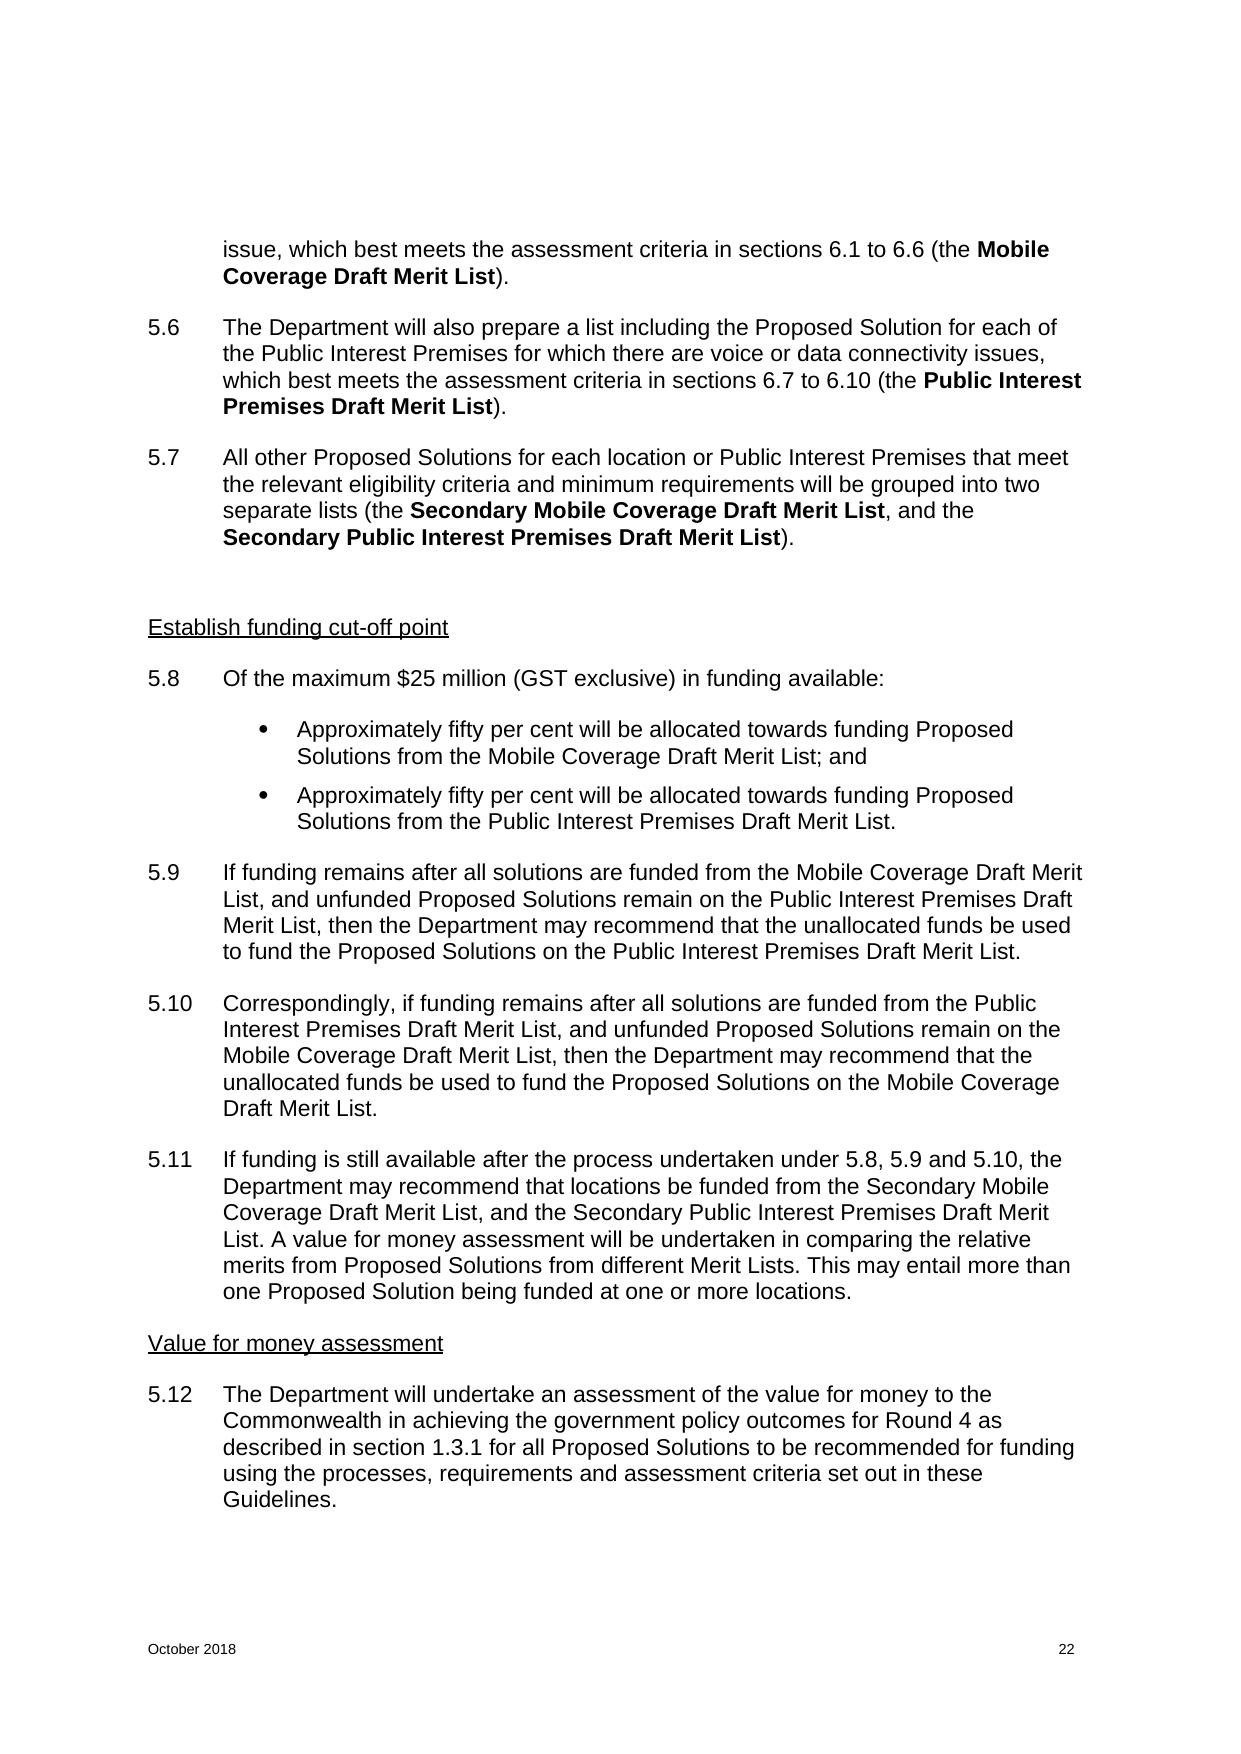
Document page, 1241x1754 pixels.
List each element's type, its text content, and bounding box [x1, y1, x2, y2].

text 5.11 If funding is still available after the process undertaken under 5.8, 5.9 and 5.10, the Department may recommend that locations be funded from the Secondary Mobile Coverage Draft Merit List, and the Secondary Public Interest Premises Draft Merit List. A value for money assessment will be undertaken in comparing the relative merits from Proposed Solutions from different Merit Lists. This may entail more than one Proposed Solution being funded at one or more locations. [148, 1146, 1092, 1304]
text 5.10 Correspondingly, if funding remains after all solutions are funded from the Public Interest Premises Draft Merit List, and unfunded Proposed Solutions remain on the Mobile Coverage Draft Merit List, then the Department may recommend that the unallocated funds be used to fund the Proposed Solutions on the Mobile Coverage Draft Merit List. [148, 990, 1092, 1121]
text 5.12 The Department will undertake an assessment of the value for money to the Commonwealth in achieving the government policy outcomes for Round 4 as described in section 1.3.1 for all Proposed Solutions to be recommended for funding using the processes, requirements and assessment criteria set out in these Guidelines. [148, 1381, 1092, 1513]
text 5.6 The Department will also prepare a list including the Proposed Solution for each of the Public Interest Premises for which there are voice or data connectivity issues, which best meets the assessment criteria in sections 6.7 to 6.10 (the Public Interest Premises Draft Merit List). [148, 314, 1092, 419]
text 5.7 All other Proposed Solutions for each location or Public Interest Premises that meet the relevant eligibility criteria and minimum requirements will be grouped into two separate lists (the Secondary Mobile Coverage Draft Merit List, and the Secondary Public Interest Premises Draft Merit List). [148, 444, 1092, 550]
text Establish funding cut-off point [148, 614, 1092, 640]
text 5.8 Of the maximum $25 million (GST exclusive) in funding available: [148, 665, 1092, 691]
text Value for money assessment [148, 1329, 1092, 1356]
text 5.9 If funding remains after all solutions are funded from the Mobile Coverage Draft Merit List, and unfunded Proposed Solutions remain on the Public Interest Premises Draft Merit List, then the Department may recommend that the unallocated funds be used to fund the Proposed Solutions on the Public Interest Premises Draft Merit List. [148, 859, 1092, 965]
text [148, 236, 1092, 289]
list Approximately fifty per cent will be allocated towards funding Proposed Solutions from the Mobile Coverage Draft Merit List; and [259, 716, 1092, 769]
list Approximately fifty per cent will be allocated towards funding Proposed Solutions from the Public Interest Premises Draft Merit List. [259, 782, 1092, 834]
